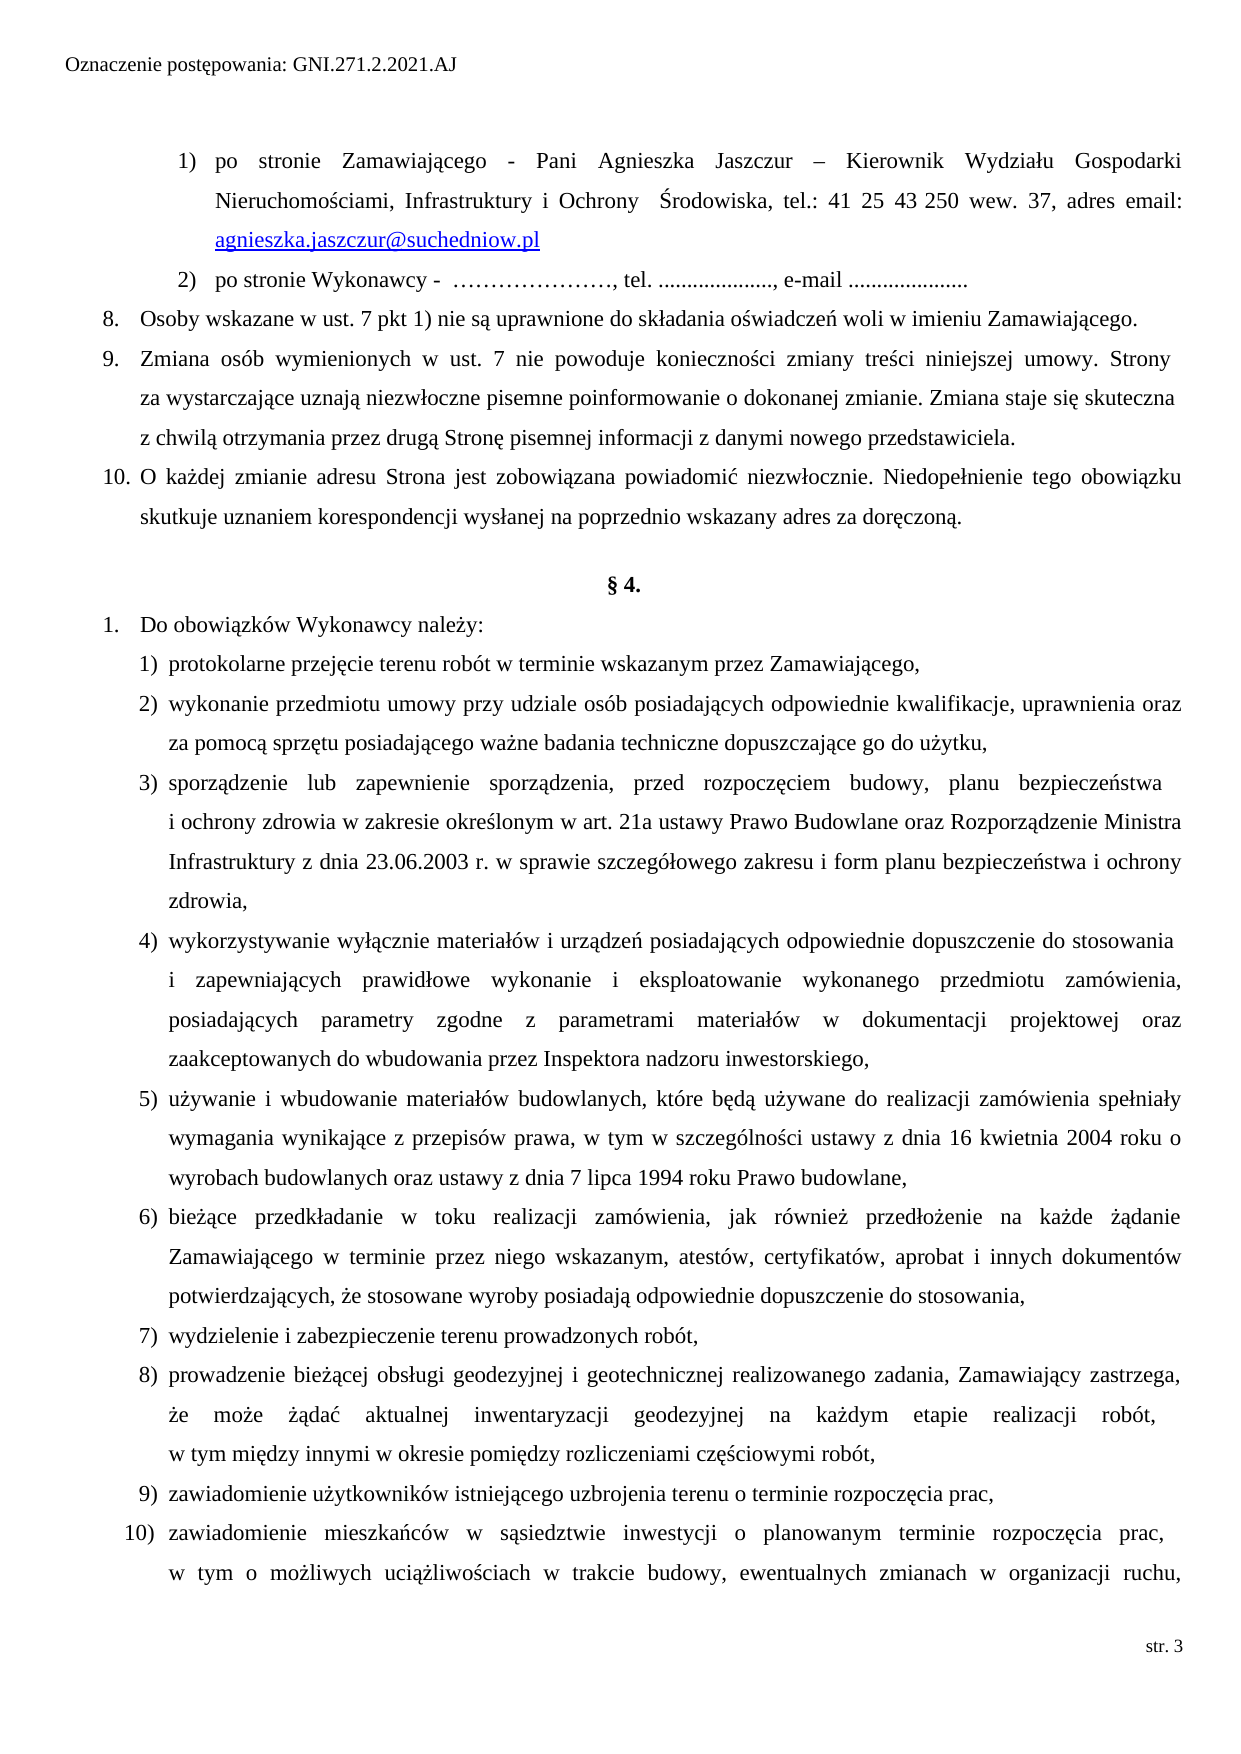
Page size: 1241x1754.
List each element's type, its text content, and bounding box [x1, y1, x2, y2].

list sporządzenie lub zapewnienie sporządzenia, przed rozpoczęciem budowy, planu bezpieczeństwa i ochrony zdrowia w zakresie określonym w art. 21a ustawy Prawo Budowlane oraz Rozporządzenie Ministra Infrastruktury z dnia 23.06.2003 r. w sprawie szczegółowego zakresu i form planu bezpieczeństwa i ochrony zdrowia, [139, 769, 1183, 914]
list wydzielenie i zabezpieczenie terenu prowadzonych robót, [139, 1322, 1183, 1348]
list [124, 1519, 1183, 1585]
list po stronie Zamawiającego - Pani Agnieszka Jaszczur – Kierownik Wydziału Gospodarki Nieruchomościami, Infrastruktury i Ochrony Środowiska, tel.: 41 25 43 250 wew. 37, adres email: agnieszka.jaszczur@suchedniow.pl [177, 148, 1183, 253]
list Osoby wskazane w ust. 7 pkt 1) nie są uprawnione do składania oświadczeń woli w imieniu Zamawiającego. [102, 306, 1183, 332]
list zawiadomienie użytkowników istniejącego uzbrojenia terenu o terminie rozpoczęcia prac, [139, 1479, 1183, 1506]
list Zmiana osób wymienionych w ust. 7 nie powoduje konieczności zmiany treści niniejszej umowy. Strony za wystarczające uznają niezwłoczne pisemne poinformowanie o dokonanej zmianie. Zmiana staje się skuteczna z chwilą otrzymania przez drugą Stronę pisemnej informacji z danymi nowego przedstawiciela. [102, 345, 1183, 450]
list po stronie Wykonawcy - …………………, tel. ...................., e-mail ..................... [177, 266, 1183, 292]
list używanie i wbudowanie materiałów budowlanych, które będą używane do realizacji zamówienia spełniały wymagania wynikające z przepisów prawa, w tym w szczególności ustawy z dnia 16 kwietnia 2004 roku o wyrobach budowlanych oraz ustawy z dnia 7 lipca 1994 roku Prawo budowlane, [139, 1085, 1183, 1190]
list protokolarne przejęcie terenu robót w terminie wskazanym przez Zamawiającego, [139, 651, 1183, 677]
list bieżące przedkładanie w toku realizacji zamówienia, jak również przedłożenie na każde żądanie Zamawiającego w terminie przez niego wskazanym, atestów, certyfikatów, aprobat i innych dokumentów potwierdzających, że stosowane wyroby posiadają odpowiednie dopuszczenie do stosowania, [139, 1203, 1183, 1308]
list O każdej zmianie adresu Strona jest zobowiązana powiadomić niezwłocznie. Niedopełnienie tego obowiązku skutkuje uznaniem korespondencji wysłanej na poprzednio wskazany adres za doręczoną. [102, 463, 1183, 529]
list Do obowiązków Wykonawcy należy: [102, 611, 1183, 637]
list wykonanie przedmiotu umowy przy udziale osób posiadających odpowiednie kwalifikacje, uprawnienia oraz za pomocą sprzętu posiadającego ważne badania techniczne dopuszczające go do użytku, [139, 690, 1183, 756]
list wykorzystywanie wyłącznie materiałów i urządzeń posiadających odpowiednie dopuszczenie do stosowania i zapewniających prawidłowe wykonanie i eksploatowanie wykonanego przedmiotu zamówienia, posiadających parametry zgodne z parametrami materiałów w dokumentacji projektowej oraz zaakceptowanych do wbudowania przez Inspektora nadzoru inwestorskiego, [139, 927, 1183, 1072]
text § 4. [65, 572, 1183, 598]
list prowadzenie bieżącej obsługi geodezyjnej i geotechnicznej realizowanego zadania, Zamawiający zastrzega, że może żądać aktualnej inwentaryzacji geodezyjnej na każdym etapie realizacji robót, w tym między innymi w okresie pomiędzy rozliczeniami częściowymi robót, [139, 1361, 1183, 1466]
